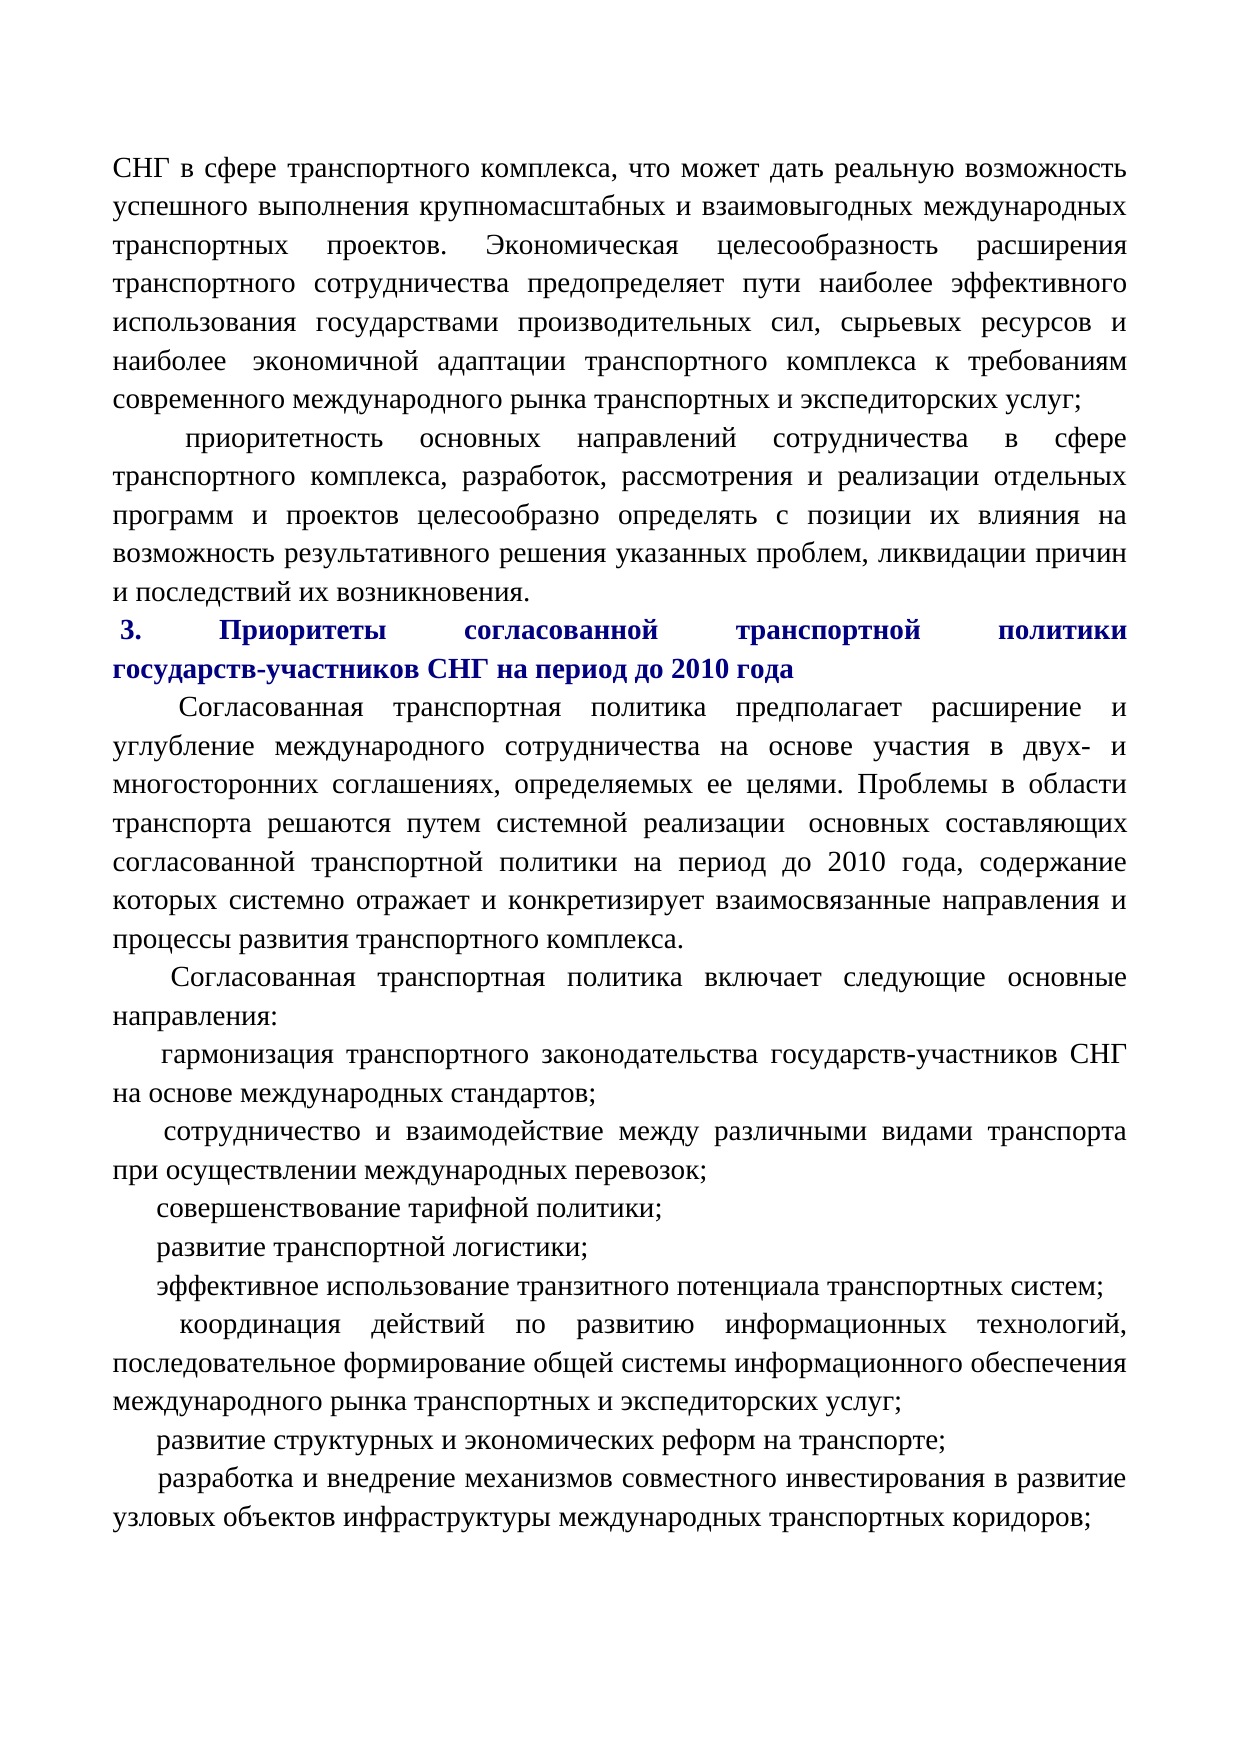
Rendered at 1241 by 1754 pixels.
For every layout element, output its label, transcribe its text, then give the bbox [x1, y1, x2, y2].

text приоритетность основных направлений сотрудничества в сфере транспортного комплекса, разработок, рассмотрения и реализации отдельных программ и проектов целесообразно определять с позиции их влияния на возможность результативного решения указанных проблем, ликвидации причин и последствий их возникновения. [112, 420, 1128, 607]
text Согласованная транспортная политика включает следующие основные направления: [112, 959, 1128, 1031]
text разработка и внедрение механизмов совместного инвестирования в развитие узловых объектов инфраструктуры международных транспортных коридоров; [112, 1460, 1128, 1532]
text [112, 150, 1128, 415]
text развитие структурных и экономических реформ на транспорте; [112, 1422, 1128, 1455]
text сотрудничество и взаимодействие между различными видами транспорта при осуществлении международных перевозок; [112, 1113, 1128, 1186]
text Согласованная транспортная политика предполагает расширение и углубление международного сотрудничества на основе участия в двух- и многосторонних соглашениях, определяемых ее целями. Проблемы в области транспорта решаются путем системной реализации основных составляющих согласованной транспортной политики на период до 2010 года, содержание которых системно отражает и конкретизирует взаимосвязанные направления и процессы развития транспортного комплекса. [112, 689, 1128, 954]
text координация действий по развитию информационных технологий, последовательное формирование общей системы информационного обеспечения международного рынка транспортных и экспедиторских услуг; [112, 1306, 1128, 1417]
text гармонизация транспортного законодательства государств-участников СНГ на основе международных стандартов; [112, 1036, 1128, 1108]
text эффективное использование транзитного потенциала транспортных систем; [112, 1268, 1128, 1301]
text совершенствование тарифной политики; [112, 1191, 1128, 1224]
text развитие транспортной логистики; [112, 1229, 1128, 1263]
text 3. Приоритеты согласованной транспортной политики государств-участников СНГ на период до 2010 года [112, 612, 1128, 684]
